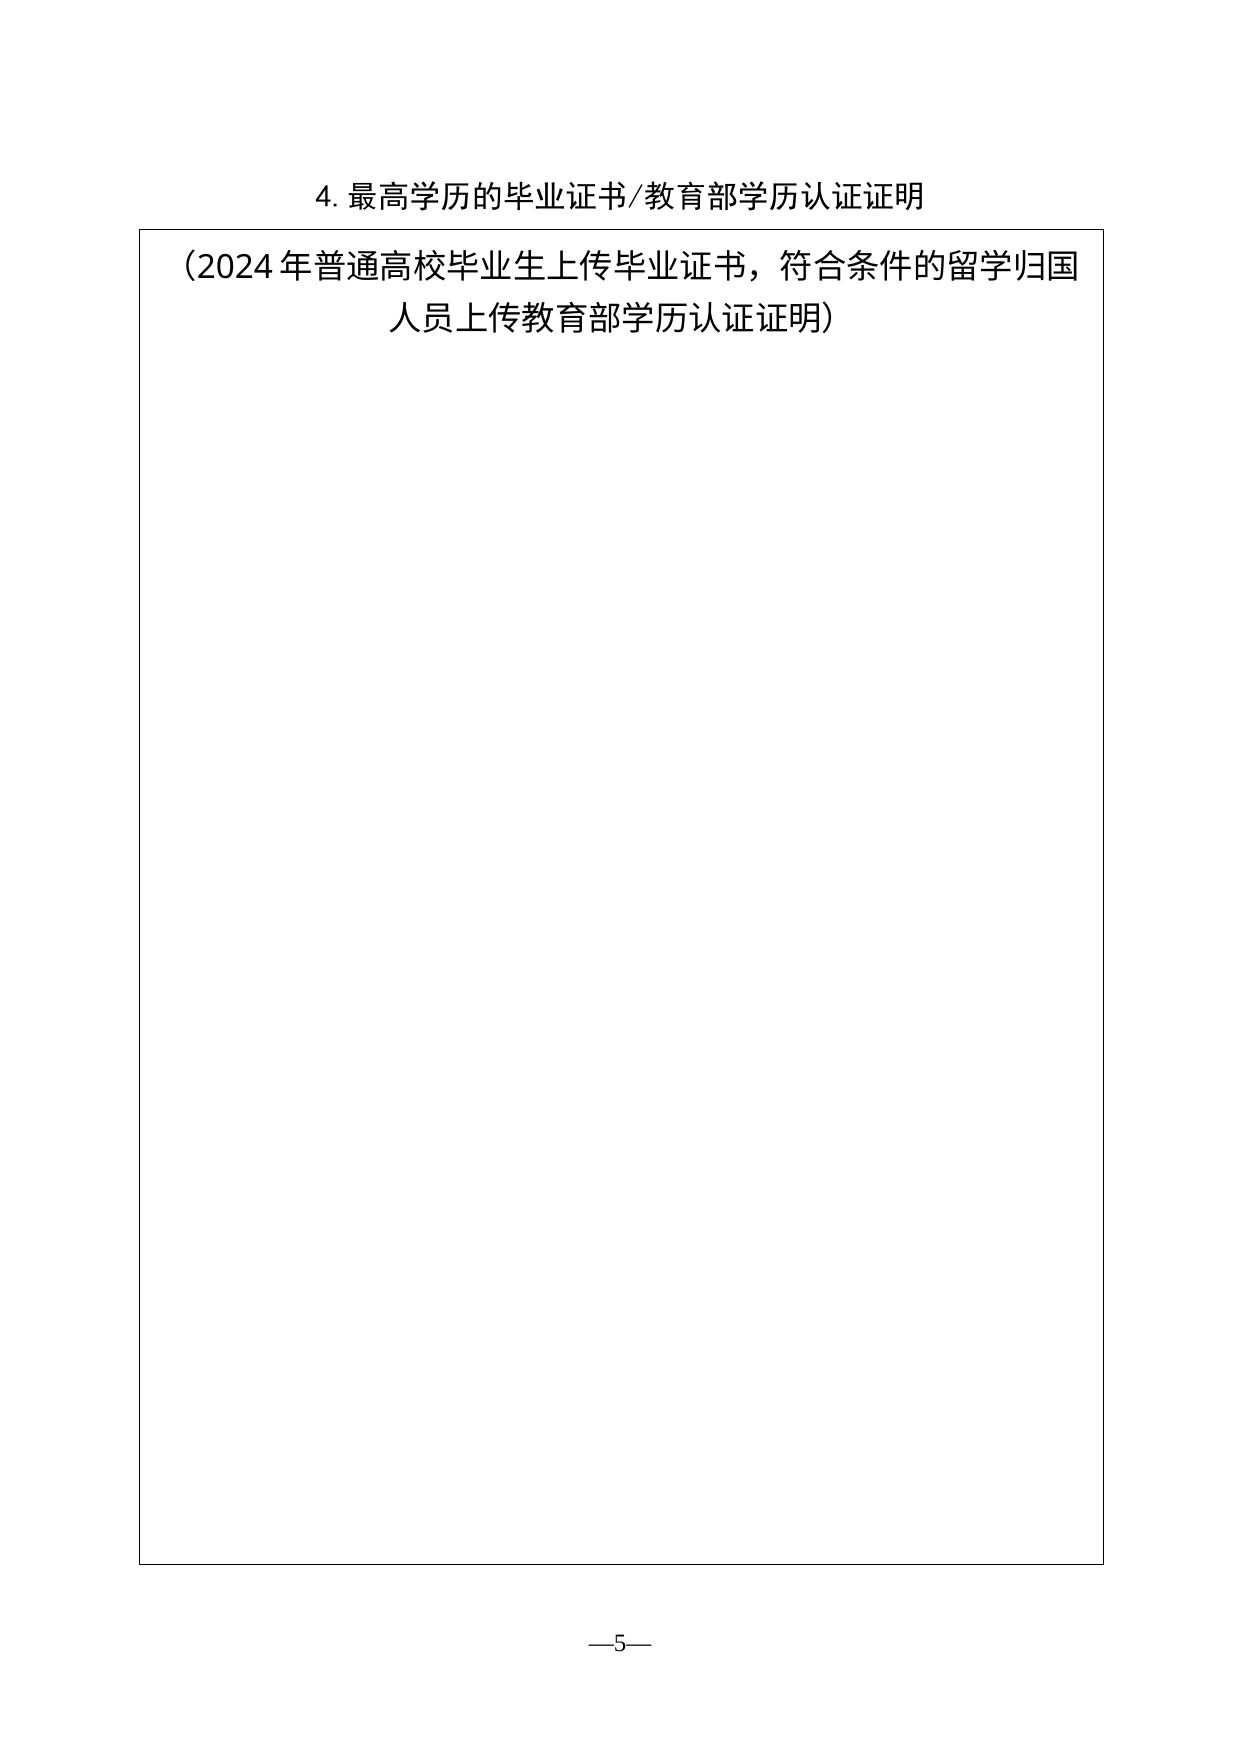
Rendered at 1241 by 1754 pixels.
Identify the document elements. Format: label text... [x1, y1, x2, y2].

text 4.最高学历的毕业证书/教育部学历认证证明 [148, 162, 1093, 227]
